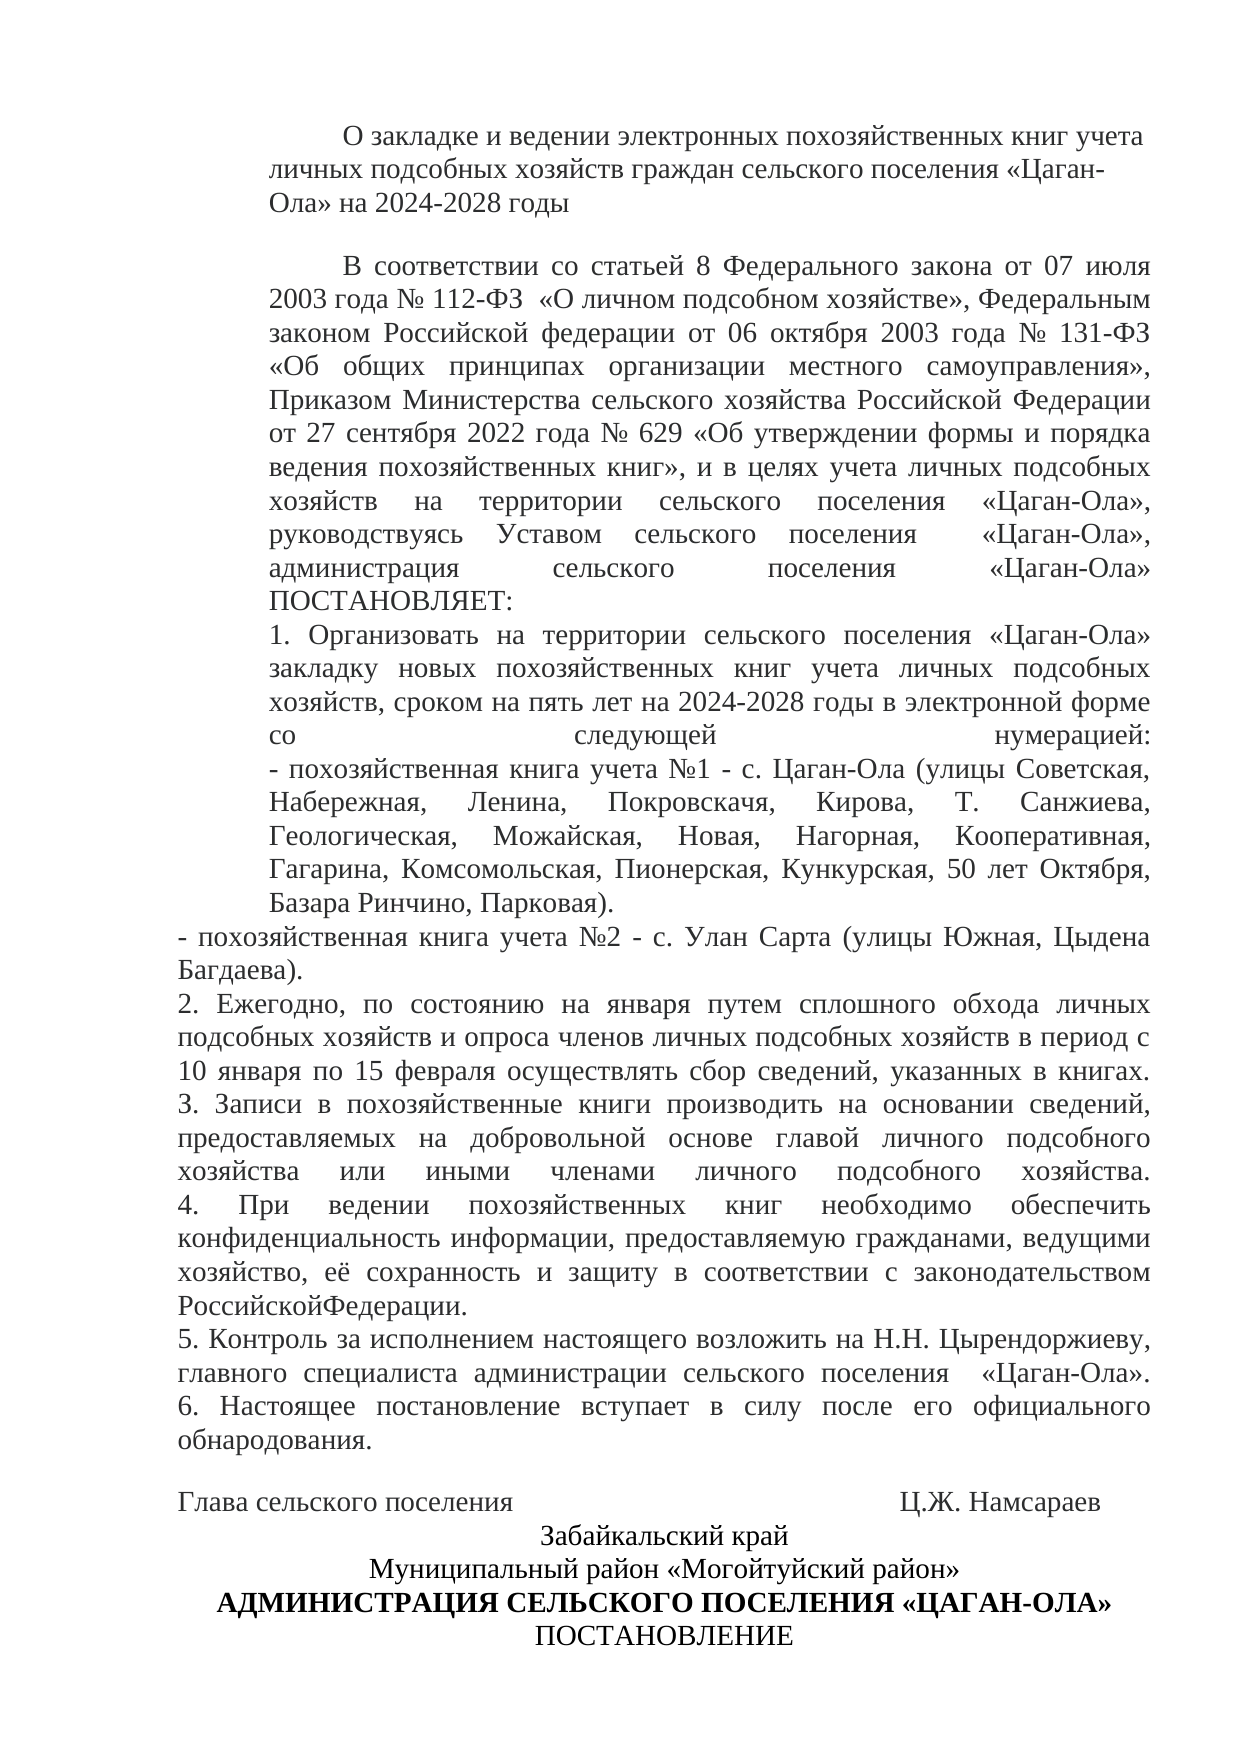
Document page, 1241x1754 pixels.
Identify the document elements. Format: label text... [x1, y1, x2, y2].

text О закладке и ведении электронных похозяйственных книг учета личных подсобных хозяйств граждан сельского поселения «Цаган-Ола» на 2024-2028 годы [268, 118, 1152, 219]
text АДМИНИСТРАЦИЯ СЕЛЬСКОГО ПОСЕЛЕНИЯ «ЦАГАН-ОЛА» [177, 1585, 1152, 1618]
text Муниципальный район «Могойтуйский район» [177, 1551, 1152, 1585]
text ПОСТАНОВЛЕНИЕ [177, 1618, 1152, 1652]
text Глава сельского поселения Ц.Ж. Намсараев [177, 1484, 1152, 1518]
text - похозяйственная книга учета №2 - с. Улан Сарта (улицы Южная, Цыдена Багдаева). [177, 919, 1152, 986]
text 2. Ежегодно, по состоянию на января путем сплошного обхода личных подсобных хозяйств и опроса членов личных подсобных хозяйств в период с 10 января по 15 февраля осуществлять сбор сведений, указанных в книгах. З. Записи в похозяйственные книги производить на основании сведений, предоставляемых на добровольной основе главой личного подсобного хозяйства или иными членами личного подсобного хозяйства. 4. При ведении похозяйственных книг необходимо обеспечить конфиденциальность информации, предоставляемую гражданами, ведущими хозяйство, её сохранность и защиту в соответствии с законодательством РоссийскойФедерации. 5. Контроль за исполнением настоящего возложить на Н.Н. Цырендоржиеву, главного специалиста администрации сельского поселения «Цаган-Ола». 6. Настоящее постановление вступает в силу после его официального обнародования. [177, 986, 1152, 1484]
text Забайкальский край [177, 1518, 1152, 1551]
text В соответствии со статьей 8 Федерального закона от 07 июля 2003 года № 112-ФЗ «О личном подсобном хозяйстве», Федеральным законом Российской федерации от 06 октября 2003 года № 131-ФЗ «Об общих принципах организации местного самоуправления», Приказом Министерства сельского хозяйства Российской Федерации от 27 сентября 2022 года № 629 «Об утверждении формы и порядка ведения похозяйственных книг», и в целях учета личных подсобных хозяйств на территории сельского поселения «Цаган-Ола», руководствуясь Уставом сельского поселения «Цаган-Ола», администрация сельского поселения «Цаган-Ола» ПОСТАНОВЛЯЕТ: 1. Организовать на территории сельского поселения «Цаган-Ола» закладку новых похозяйственных книг учета личных подсобных хозяйств, сроком на пять лет на 2024-2028 годы в электронной форме со следующей нумерацией: - похозяйственная книга учета №1 - с. Цаган-Ола (улицы Советская, Набережная, Ленина, Покровскачя, Кирова, Т. Санжиева, Геологическая, Можайская, Новая, Нагорная, Кооперативная, Гагарина, Комсомольская, Пионерская, Кункурская, 50 лет Октября, Базара Ринчино, Парковая). [268, 248, 1152, 919]
